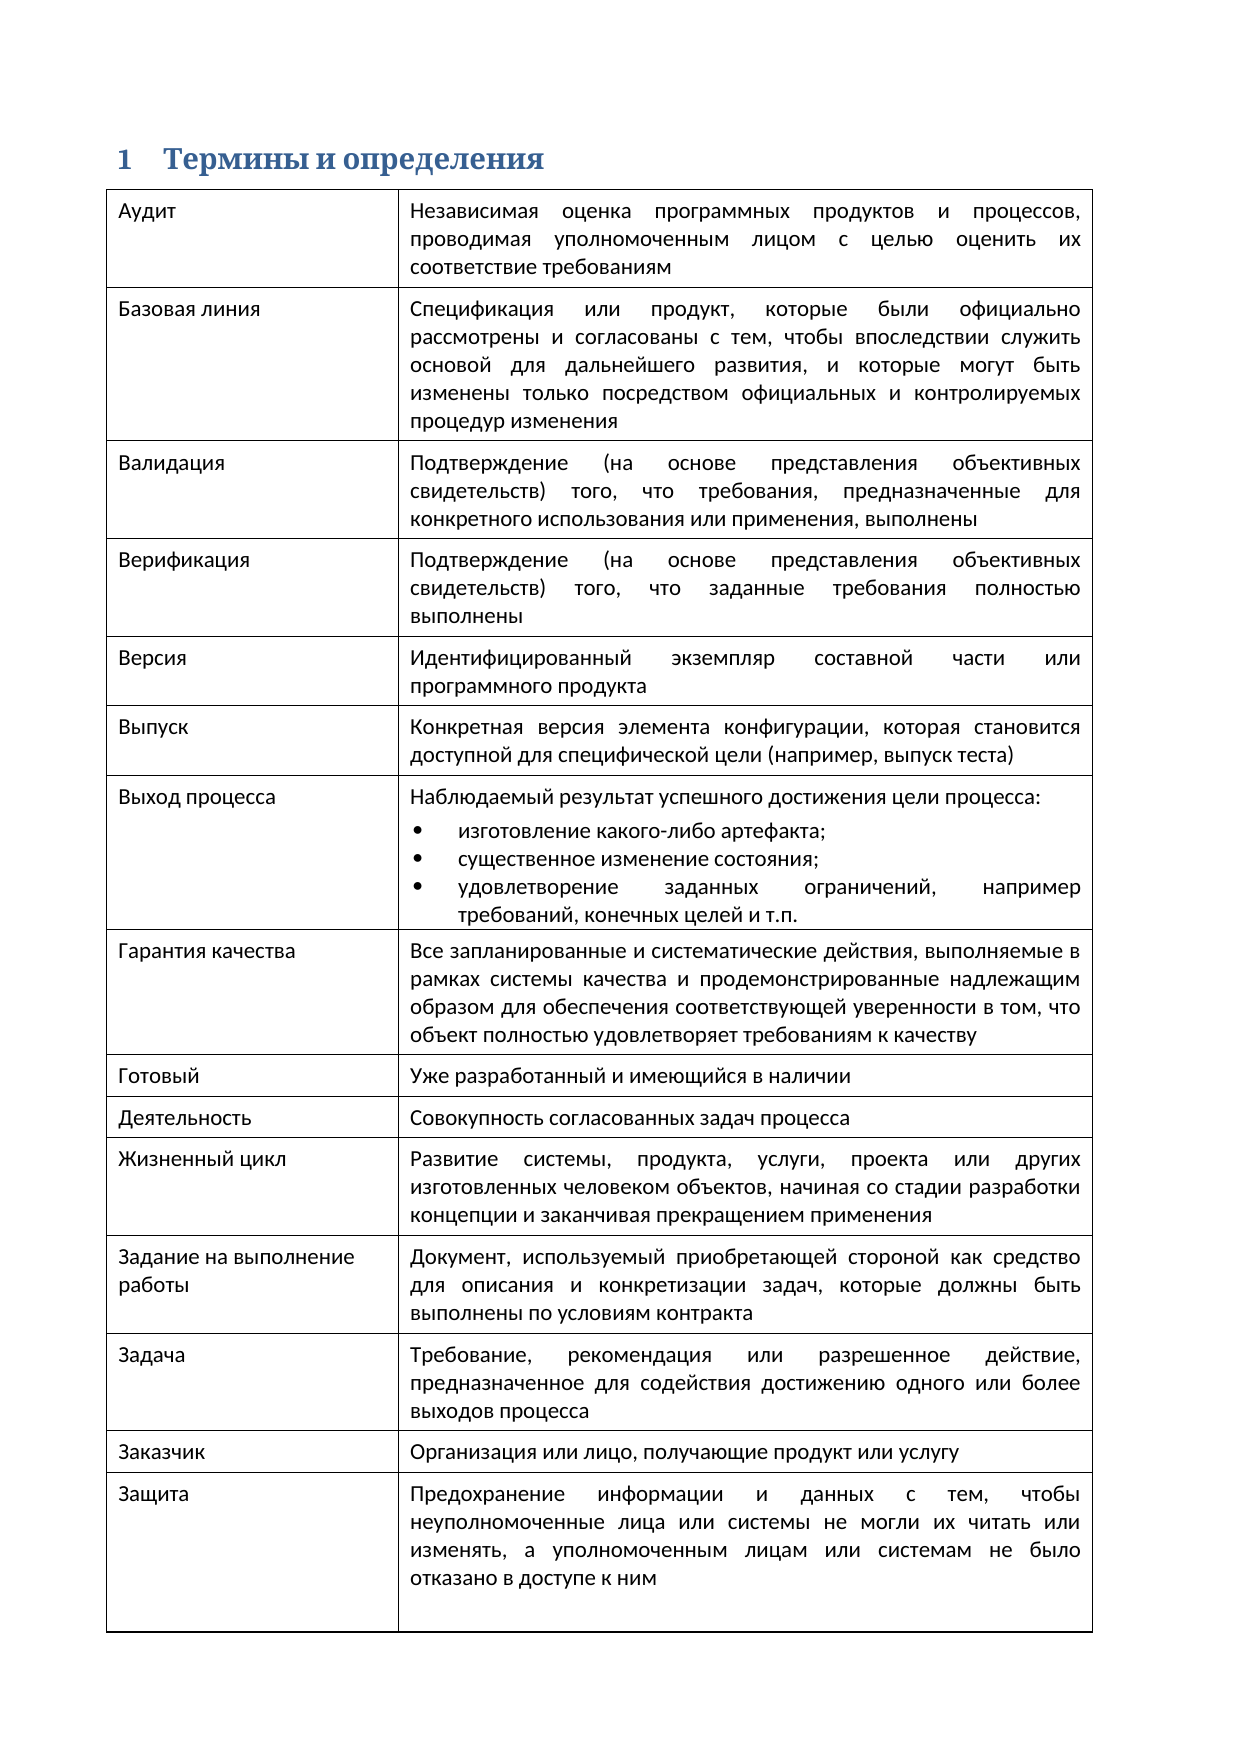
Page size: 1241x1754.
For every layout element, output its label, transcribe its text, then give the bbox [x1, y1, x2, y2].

table_cell Гарантия качества [107, 930, 398, 1054]
table_cell Уже разработанный и имеющийся в наличии [399, 1055, 1092, 1096]
table_cell Наблюдаемый результат успешного достижения цели процесса: изготовление какого-либо артефакта; существенное изменение состояния; удовлетворение заданных ограничений, например требований, конечных целей и т.п. [399, 776, 1092, 928]
table_cell Готовый [107, 1055, 398, 1096]
table_cell Требование, рекомендация или разрешенное действие, предназначенное для содействия достижению одного или более выходов процесса [399, 1334, 1092, 1430]
table_cell Конкретная версия элемента конфигурации, которая становится доступной для специфической цели (например, выпуск теста) [399, 706, 1092, 775]
table_cell Подтверждение (на основе представления объективных свидетельств) того, что требования, предназначенные для конкретного использования или применения, выполнены [399, 441, 1092, 538]
table_cell Спецификация или продукт, которые были официально рассмотрены и согласованы с тем, чтобы впоследствии служить основой для дальнейшего развития, и которые могут быть изменены только посредством официальных и контролируемых процедур изменения [399, 288, 1092, 440]
table_cell Задача [107, 1334, 398, 1430]
table_cell Деятельность [107, 1097, 398, 1137]
table_cell Выпуск [107, 706, 398, 775]
table_cell Все запланированные и систематические действия, выполняемые в рамках системы качества и продемонстрированные надлежащим образом для обеспечения соответствующей уверенности в том, что объект полностью удовлетворяет требованиям к качеству [399, 930, 1092, 1054]
table_cell Верификация [107, 539, 398, 636]
table_cell Заказчик [107, 1431, 398, 1472]
table_cell Базовая линия [107, 288, 398, 440]
table_cell Подтверждение (на основе представления объективных свидетельств) того, что заданные требования полностью выполнены [399, 539, 1092, 636]
table_header Независимая оценка программных продуктов и процессов, проводимая уполномоченным лицом с целью оценить их соответствие требованиям [399, 190, 1092, 287]
table_cell Версия [107, 637, 398, 705]
table_cell Организация или лицо, получающие продукт или услугу [399, 1431, 1092, 1472]
table_cell Жизненный цикл [107, 1138, 398, 1235]
table_cell Защита [107, 1473, 398, 1631]
table_cell Задание на выполнение работы [107, 1236, 398, 1332]
table_cell Валидация [107, 441, 398, 538]
table_header Аудит [107, 190, 398, 287]
table_cell Идентифицированный экземпляр составной части или программного продукта [399, 637, 1092, 705]
table_cell Выход процесса [107, 776, 398, 928]
table_cell Предохранение информации и данных с тем, чтобы неуполномоченные лица или системы не могли их читать или изменять, а уполномоченным лицам или системам не было отказано в доступе к ним [399, 1473, 1092, 1631]
table_cell Документ, используемый приобретающей стороной как средство для описания и конкретизации задач, которые должны быть выполнены по условиям контракта [399, 1236, 1092, 1332]
subtitle Термины и определения [118, 143, 1152, 177]
table_cell Развитие системы, продукта, услуги, проекта или других изготовленных человеком объектов, начиная со стадии разработки концепции и заканчивая прекращением применения [399, 1138, 1092, 1235]
table_cell Совокупность согласованных задач процесса [399, 1097, 1092, 1137]
